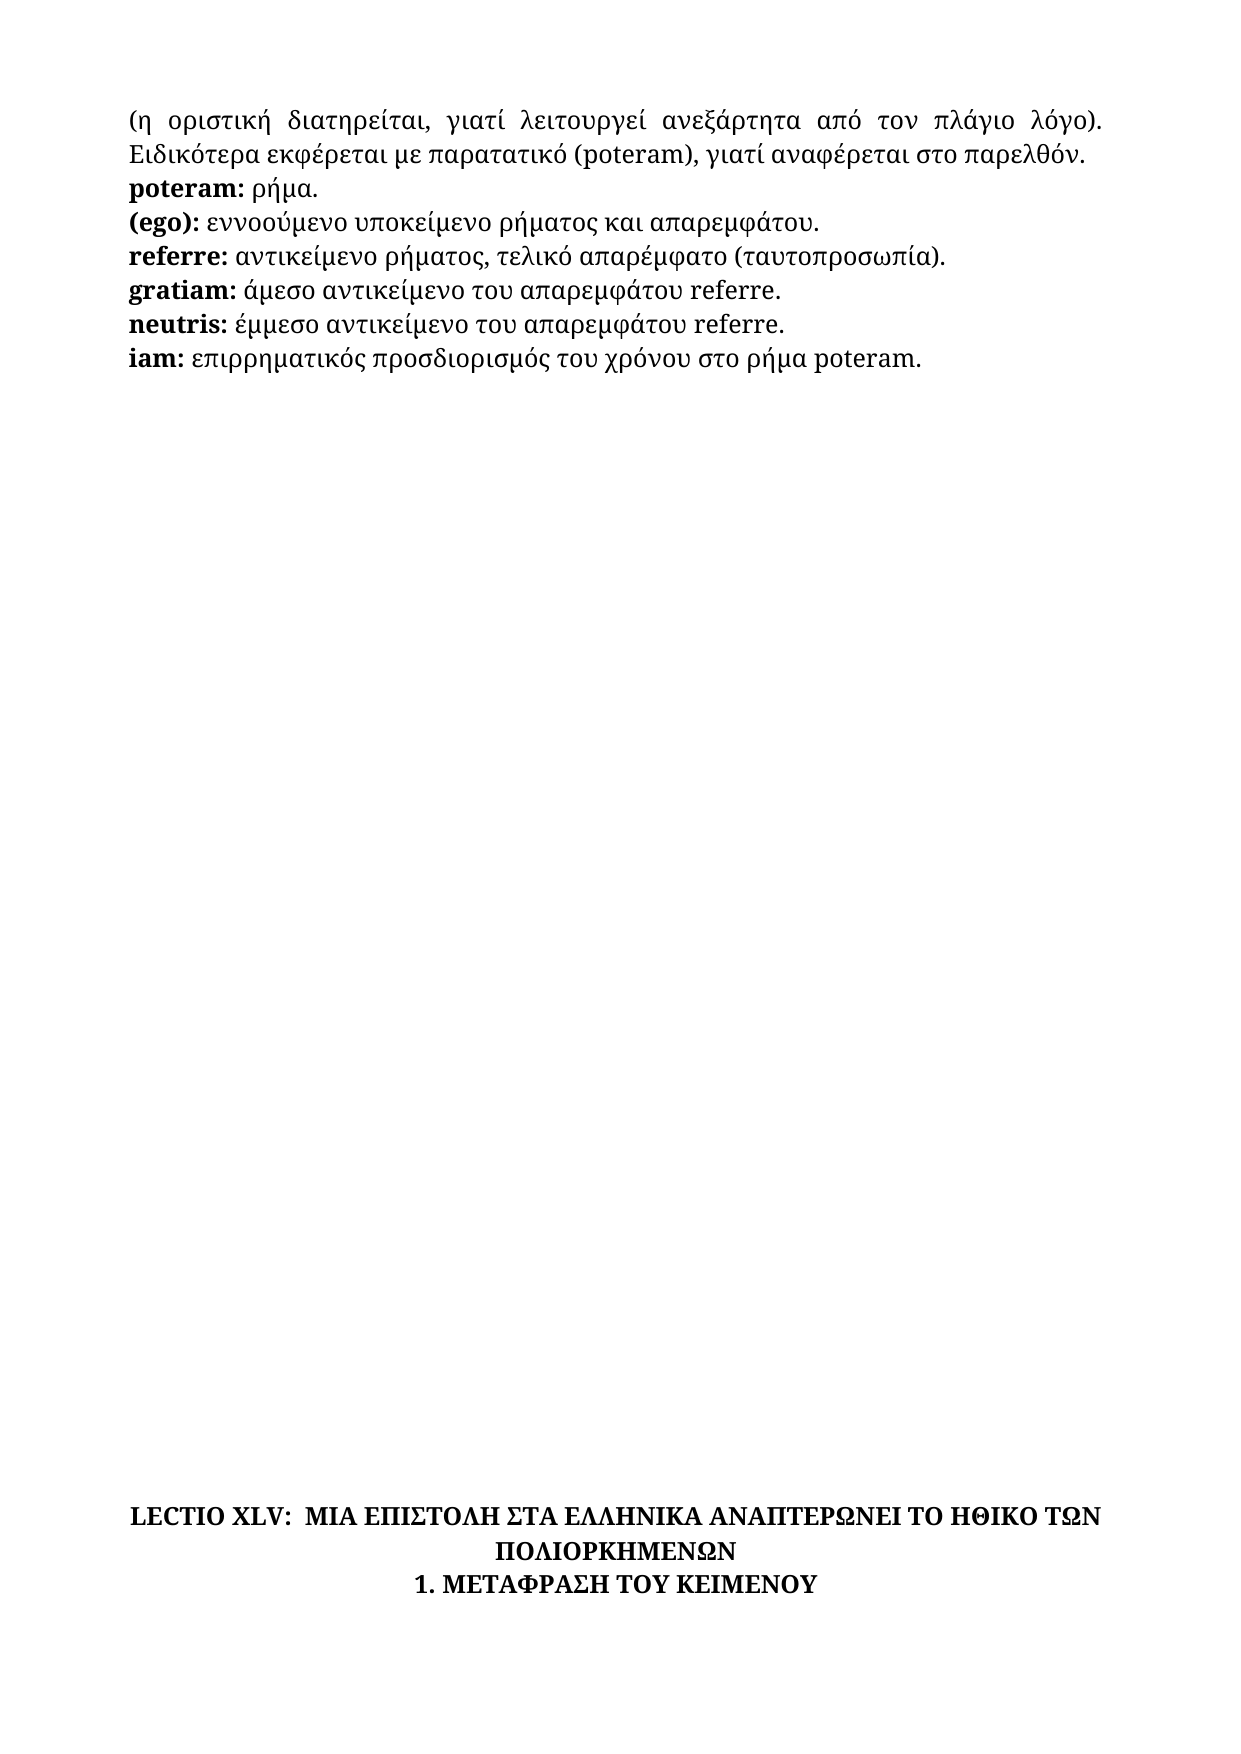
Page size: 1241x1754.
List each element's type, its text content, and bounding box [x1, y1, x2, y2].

text LECTIO XLV: ΜΙΑ ΕΠΙΣΤΟΛΗ ΣΤΑ ΕΛΛΗΝΙΚΑ ΑΝΑΠΤΕΡΩΝΕΙ ΤΟ ΗΘΙΚΟ ΤΩΝ ΠΟΛΙΟΡΚΗΜΕΝΩΝ [128, 1499, 1103, 1567]
text iam: επιρρηματικός προσδιορισμός του χρόνου στο ρήμα poteram. [128, 341, 1103, 375]
text poteram: ρήμα. [128, 171, 1103, 205]
text gratiam: άμεσο αντικείμενο του απαρεμφάτου referre. [128, 273, 1103, 307]
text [128, 102, 1103, 171]
text 1. ΜΕΤΑΦΡΑΣΗ ΤΟΥ ΚΕΙΜΕΝΟΥ [128, 1567, 1103, 1601]
text neutris: έμμεσο αντικείμενο του απαρεμφάτου referre. [128, 307, 1103, 341]
text referre: αντικείμενο ρήματος, τελικό απαρέμφατο (ταυτοπροσωπία). [128, 239, 1103, 273]
text (ego): εννοούμενο υποκείμενο ρήματος και απαρεμφάτου. [128, 205, 1103, 239]
